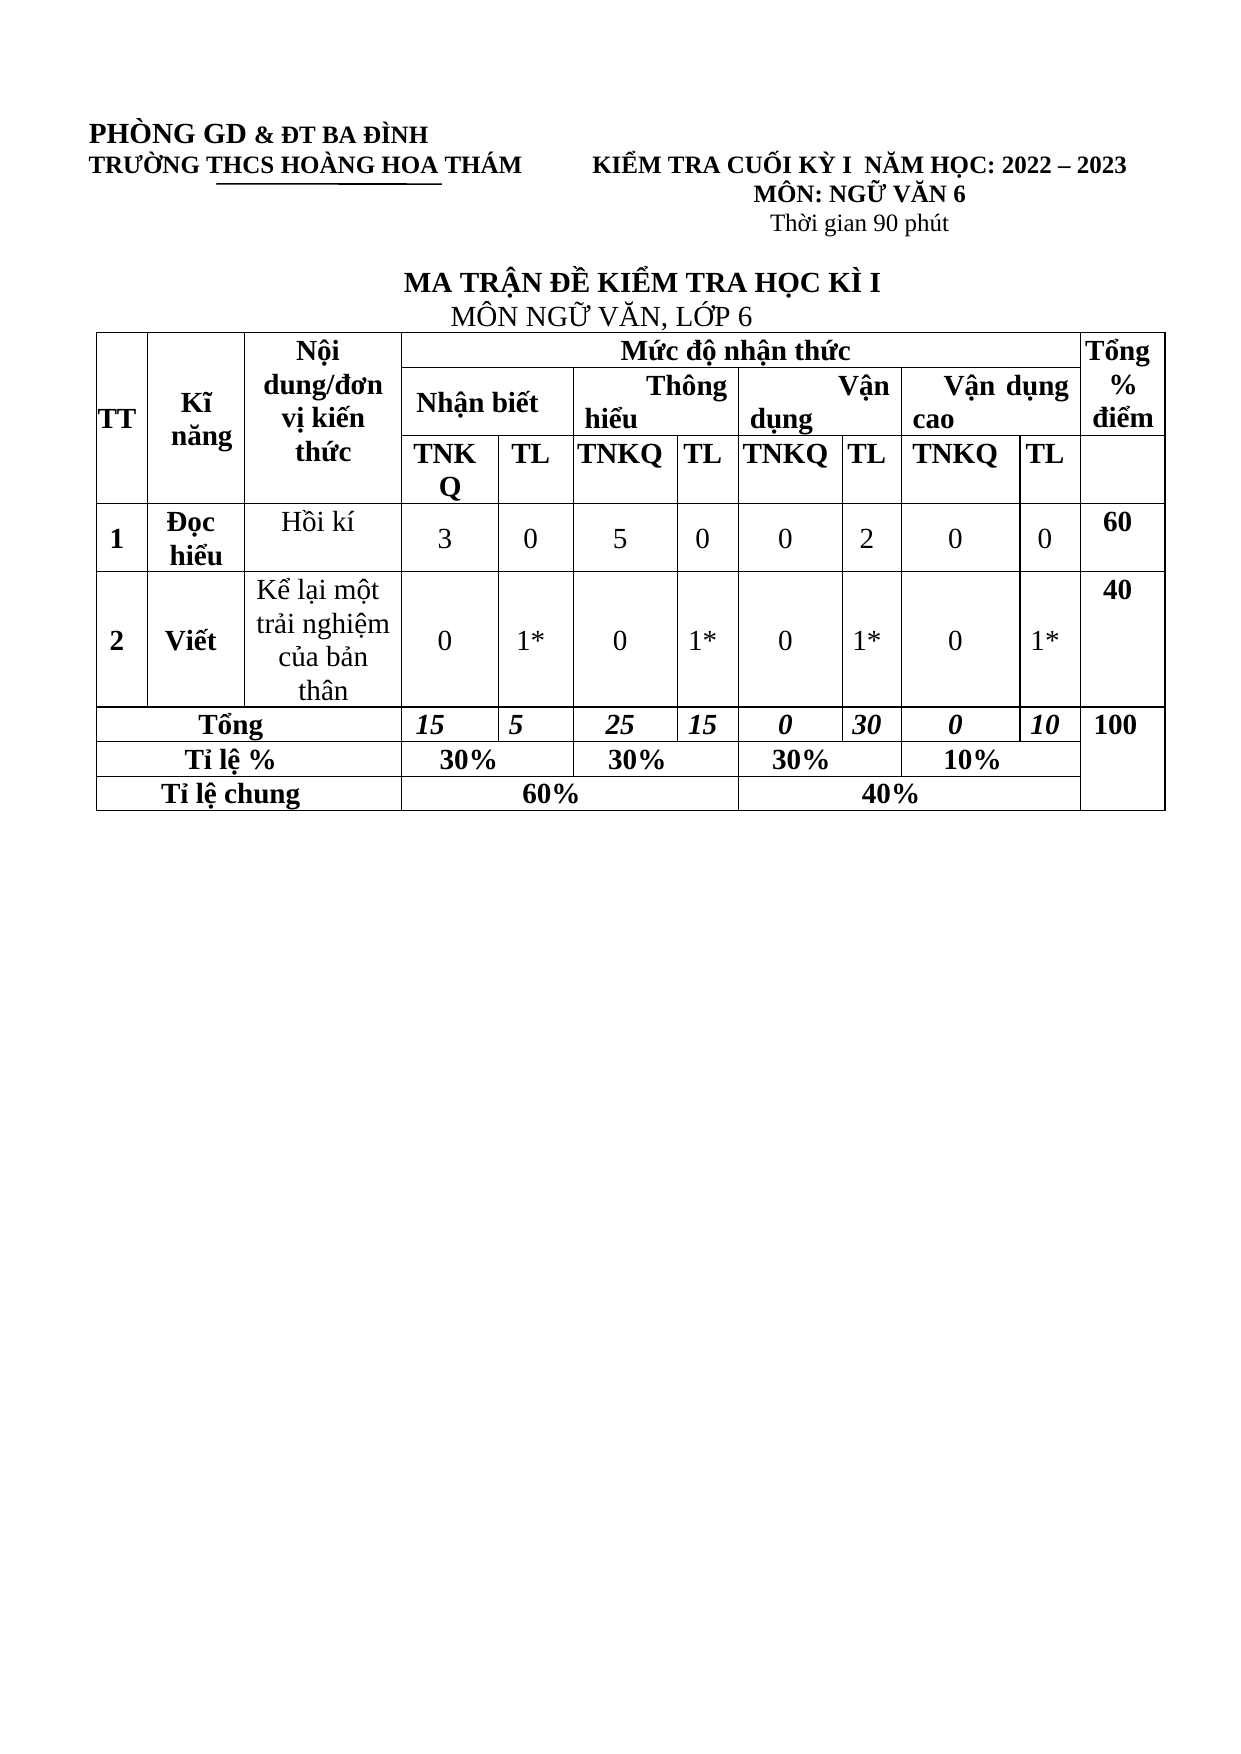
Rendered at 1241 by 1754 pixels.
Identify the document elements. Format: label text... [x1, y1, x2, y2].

table_cell 0 [902, 572, 1019, 706]
text MÔN NGỮ VĂN, LỚP 6 [51, 299, 1152, 332]
table_cell TNKQ [902, 436, 1019, 503]
table_cell Thông hiểu [574, 368, 738, 435]
table_cell 40 [1081, 572, 1164, 706]
table_cell 10 [1021, 708, 1080, 741]
table_cell 1* [1021, 572, 1080, 706]
table_cell 0 [739, 708, 842, 741]
table_cell 0 [574, 572, 677, 706]
table_cell Tỉ lệ chung [97, 777, 401, 810]
table_cell TNKQ [574, 436, 677, 503]
table_header KIỂM TRA CUỐI KỲ I NĂM HỌC: 2022 – 2023 MÔN: NGỮ VĂN 6 Thời gian 90 phút [567, 150, 1152, 265]
table_cell 60 [1081, 504, 1164, 571]
table_cell Nhận biết [402, 368, 573, 435]
table_cell Hồi kí [245, 504, 401, 571]
table_header Kĩ năng [148, 333, 244, 503]
table_cell 1* [499, 572, 573, 706]
table_cell 1 [97, 504, 147, 571]
text MA TRẬN ĐỀ KIỂM TRA HỌC KÌ I [89, 265, 1152, 299]
table_cell 1* [843, 572, 901, 706]
table_cell TL [1021, 436, 1080, 503]
text PHÒNG GD & ĐT BA ĐÌNH [89, 117, 1152, 150]
table_cell 0 [739, 572, 842, 706]
table_cell Tỉ lệ % [97, 742, 401, 776]
table_header Nội dung/đơn vị kiến thức [245, 333, 401, 503]
table_cell 40% [739, 777, 1080, 810]
table_cell 5 [499, 708, 573, 741]
table_cell TL [678, 436, 738, 503]
table_cell 0 [402, 572, 498, 706]
table_cell 25 [574, 708, 677, 741]
table_cell TNKQ [739, 436, 842, 503]
table_cell 15 [678, 708, 738, 741]
table_cell 5 [574, 504, 677, 571]
table_cell [1081, 436, 1164, 503]
table_cell TL [843, 436, 901, 503]
table_cell Vận dụng cao [902, 368, 1080, 435]
table_cell TL [499, 436, 573, 503]
table_cell TNKQ [402, 436, 498, 503]
table_cell Kể lại một trải nghiệm của bản thân [245, 572, 401, 706]
table_cell 0 [499, 504, 573, 571]
table_cell 2 [843, 504, 901, 571]
table_header TT [97, 333, 147, 503]
table_cell 10% [902, 742, 1080, 776]
table_header Tổng % điểm [1081, 333, 1164, 435]
table_cell 0 [902, 708, 1019, 741]
table_cell 0 [1021, 504, 1080, 571]
table_cell 30% [739, 742, 901, 776]
table_header TRƯỜNG THCS HOÀNG HOA THÁM [89, 150, 567, 265]
table_cell Vận dụng [739, 368, 901, 435]
table_cell 1* [678, 572, 738, 706]
table_cell Đọc hiểu [148, 504, 244, 571]
table_cell 0 [902, 504, 1019, 571]
table_cell Viết [148, 572, 244, 706]
table_cell 100 [1081, 708, 1164, 810]
table_cell 30% [574, 742, 738, 776]
table_cell 3 [402, 504, 498, 571]
table_cell 30 [843, 708, 901, 741]
table_cell Tổng [97, 708, 401, 741]
table_cell 30% [402, 742, 573, 776]
table_header Mức độ nhận thức [402, 333, 1080, 367]
table_cell 2 [97, 572, 147, 706]
table_cell 0 [739, 504, 842, 571]
table_cell 15 [402, 708, 498, 741]
table_cell 60% [402, 777, 738, 810]
table_cell 0 [678, 504, 738, 571]
